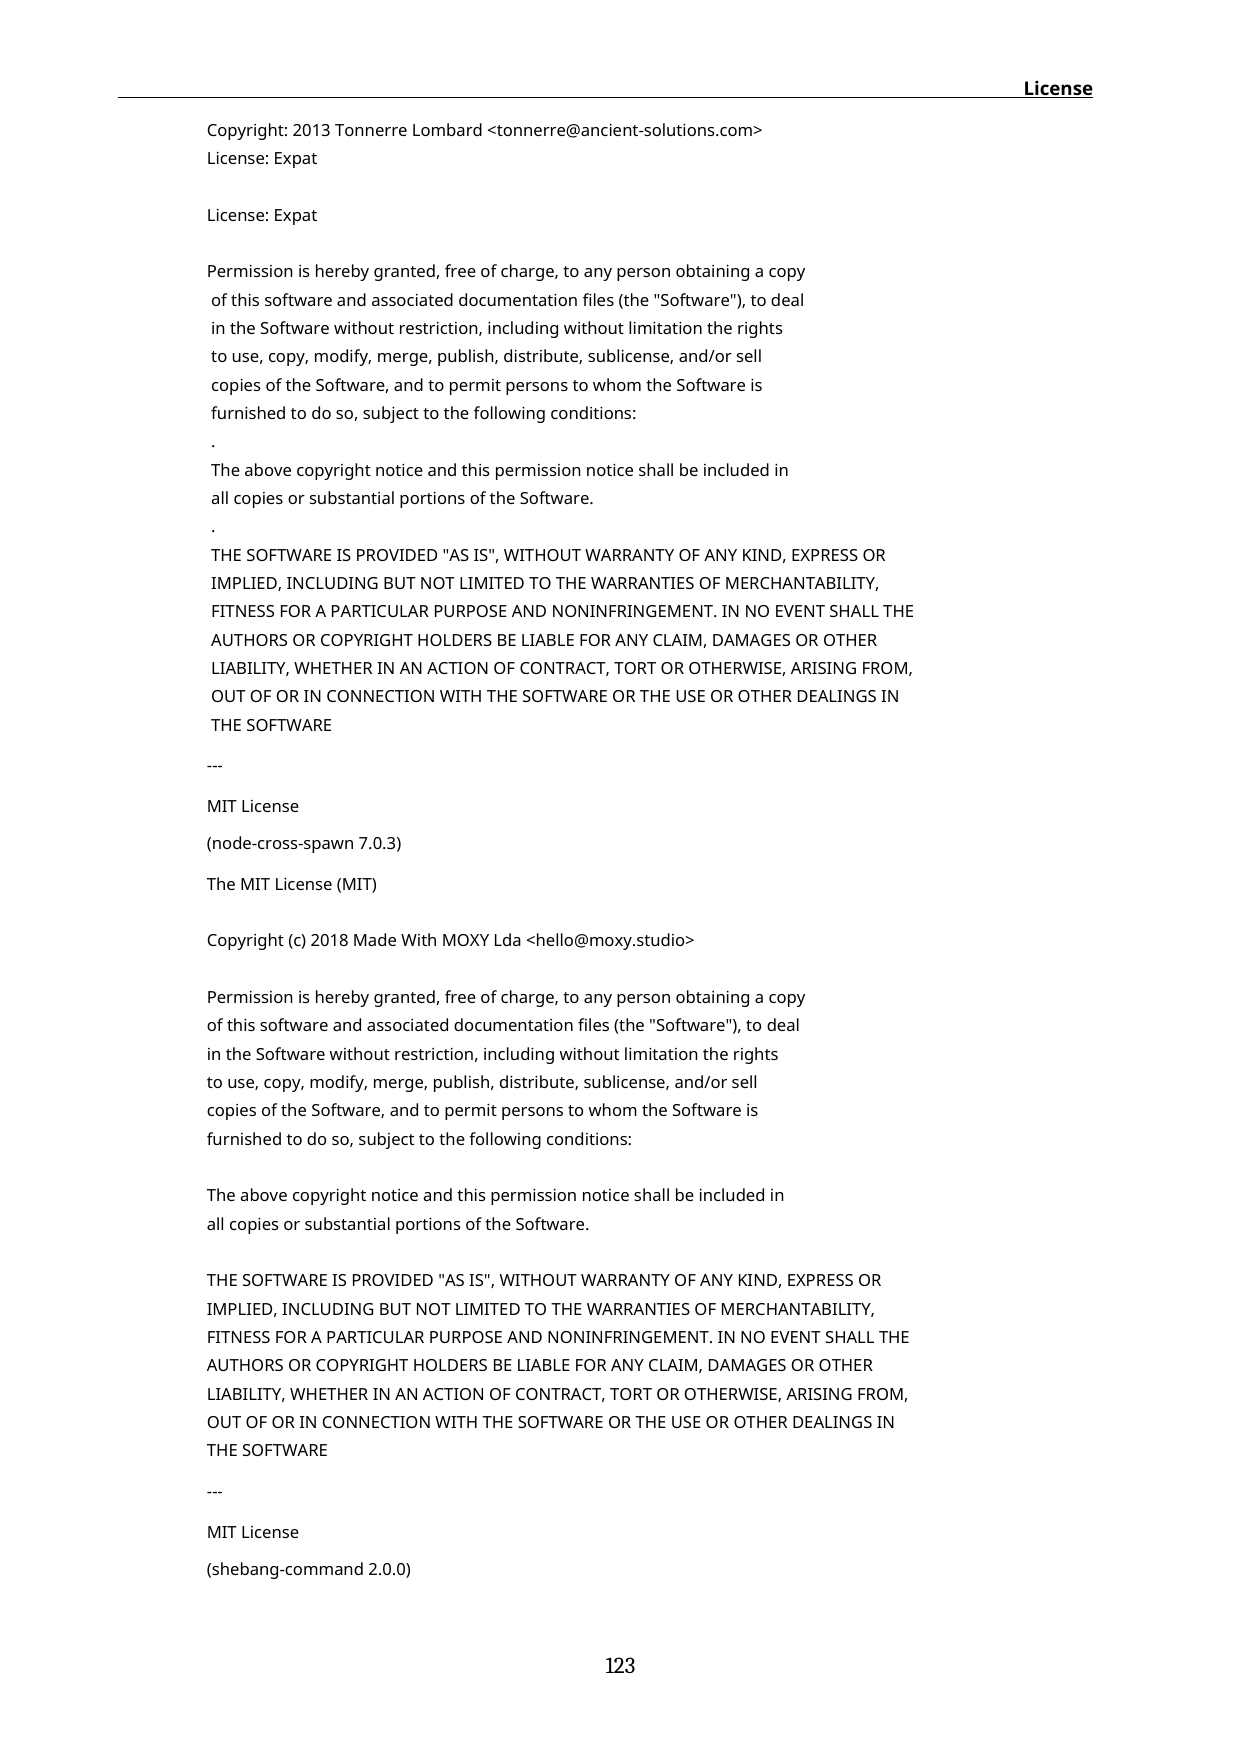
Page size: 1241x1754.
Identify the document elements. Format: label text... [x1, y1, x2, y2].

text --- [207, 754, 1122, 777]
text MIT License [207, 795, 1122, 817]
text MIT License [207, 1521, 1122, 1543]
text The MIT License (MIT) Copyright (c) 2018 Made With MOXY Lda <hello@moxy.studio> Permission is hereby granted, free of charge, to any person obtaining a copy of this software and associated documentation files (the "Software"), to deal in the Software without restriction, including without limitation the rights to use, copy, modify, merge, publish, distribute, sublicense, and/or sell copies of the Software, and to permit persons to whom the Software is furnished to do so, subject to the following conditions: The above copyright notice and this permission notice shall be included in all copies or substantial portions of the Software. THE SOFTWARE IS PROVIDED "AS IS", WITHOUT WARRANTY OF ANY KIND, EXPRESS OR IMPLIED, INCLUDING BUT NOT LIMITED TO THE WARRANTIES OF MERCHANTABILITY, FITNESS FOR A PARTICULAR PURPOSE AND NONINFRINGEMENT. IN NO EVENT SHALL THE AUTHORS OR COPYRIGHT HOLDERS BE LIABLE FOR ANY CLAIM, DAMAGES OR OTHER LIABILITY, WHETHER IN AN ACTION OF CONTRACT, TORT OR OTHERWISE, ARISING FROM, OUT OF OR IN CONNECTION WITH THE SOFTWARE OR THE USE OR OTHER DEALINGS IN THE SOFTWARE [207, 872, 1122, 1462]
text (node-cross-spawn 7.0.3) [207, 831, 1122, 854]
text (shebang-command 2.0.0) [207, 1557, 1122, 1580]
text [207, 118, 1122, 736]
text --- [207, 1480, 1122, 1502]
